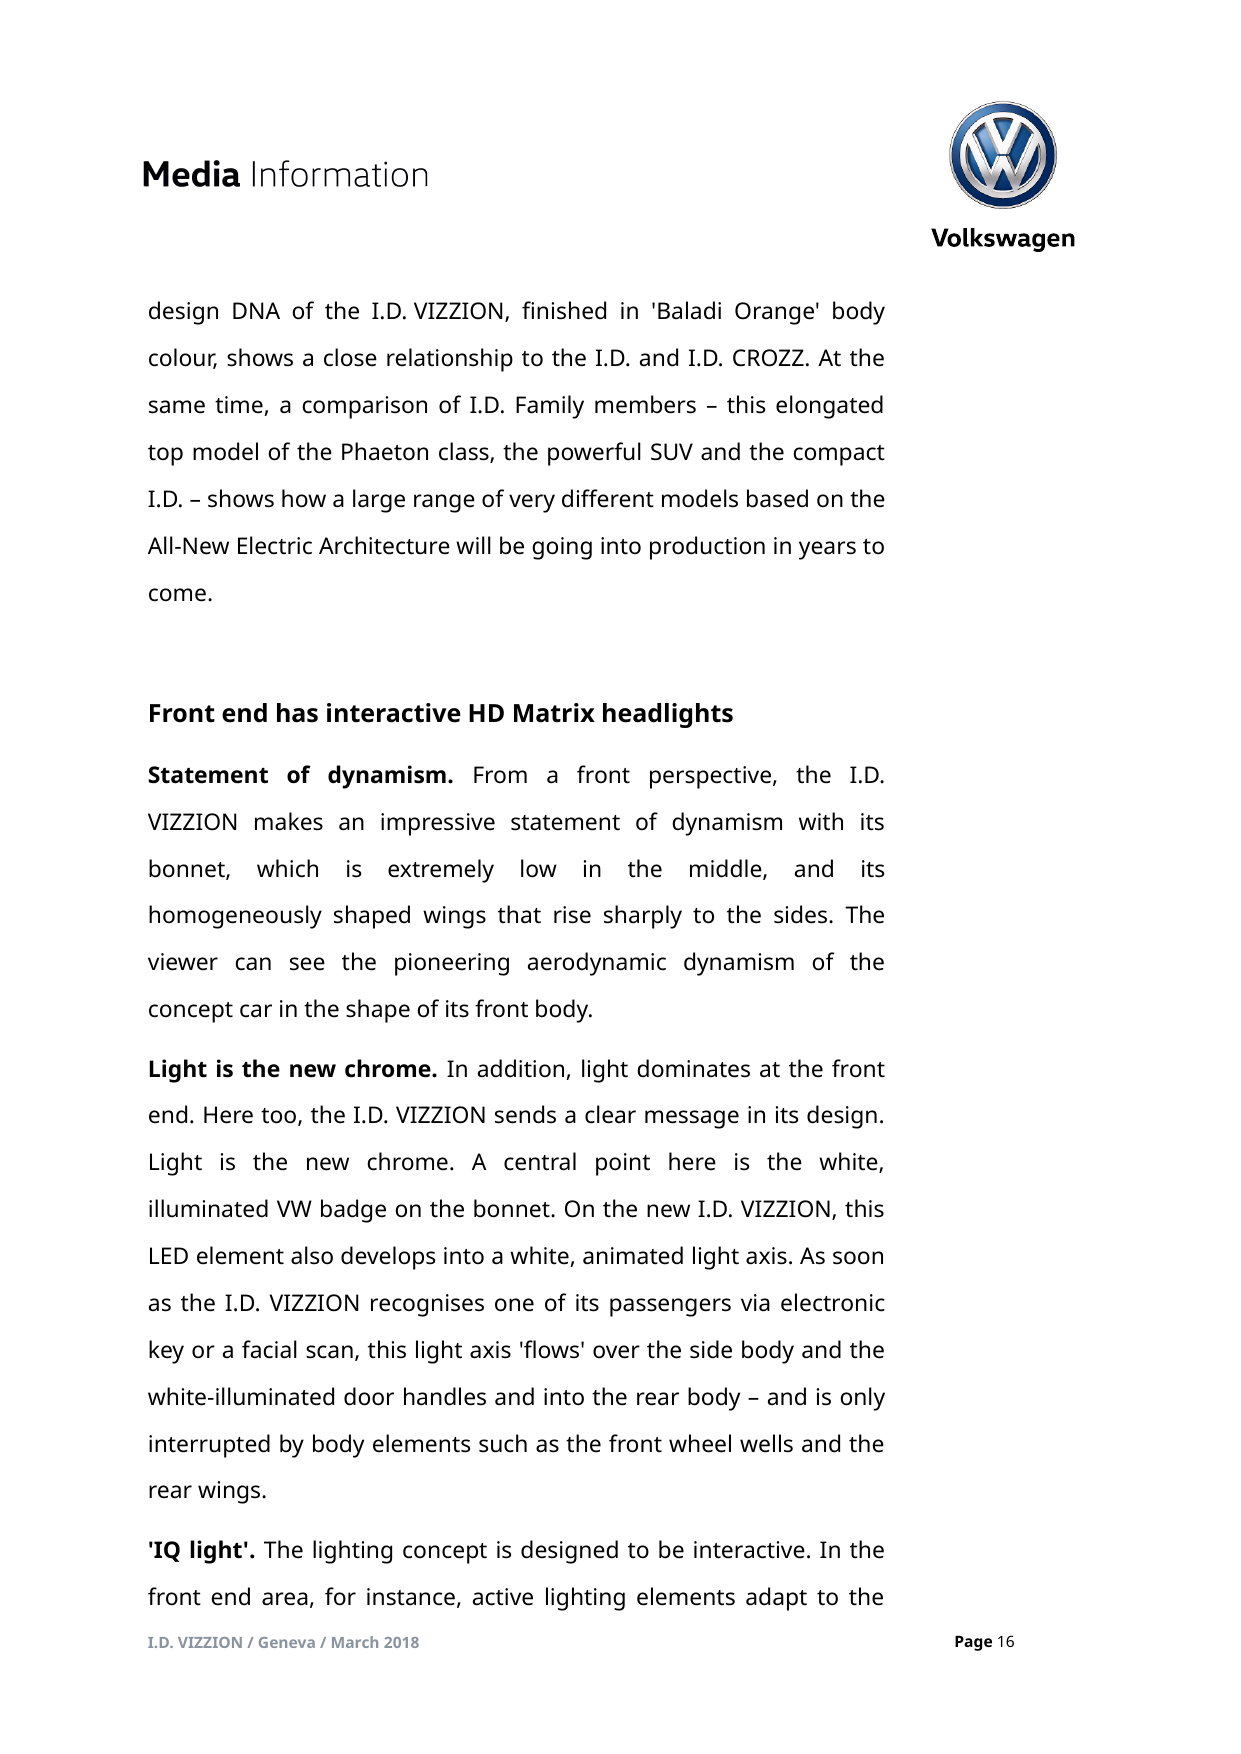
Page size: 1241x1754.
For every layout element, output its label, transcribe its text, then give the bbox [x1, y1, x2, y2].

text Statement of dynamism. From a front perspective, the I.D. VIZZION makes an impressive statement of dynamism with its bonnet, which is extremely low in the middle, and its homogeneously shaped wings that rise sharply to the sides. The viewer can see the pioneering aerodynamic dynamism of the concept car in the shape of its front body. [148, 759, 886, 1024]
text Front end has interactive HD Matrix headlights [148, 695, 886, 729]
text Light is the new chrome. In addition, light dominates at the front end. Here too, the I.D. VIZZION sends a clear message in its design. Light is the new chrome. A central point here is the white, illuminated VW badge on the bonnet. On the new I.D. VIZZION, this LED element also develops into a white, animated light axis. As soon as the I.D. VIZZION recognises one of its passengers via electronic key or a facial scan, this light axis 'flows' over the side body and the white-illuminated door handles and into the rear body – and is only interrupted by body elements such as the front wheel wells and the rear wings. [148, 1053, 886, 1506]
picture [942, 94, 1064, 216]
picture [138, 156, 432, 192]
